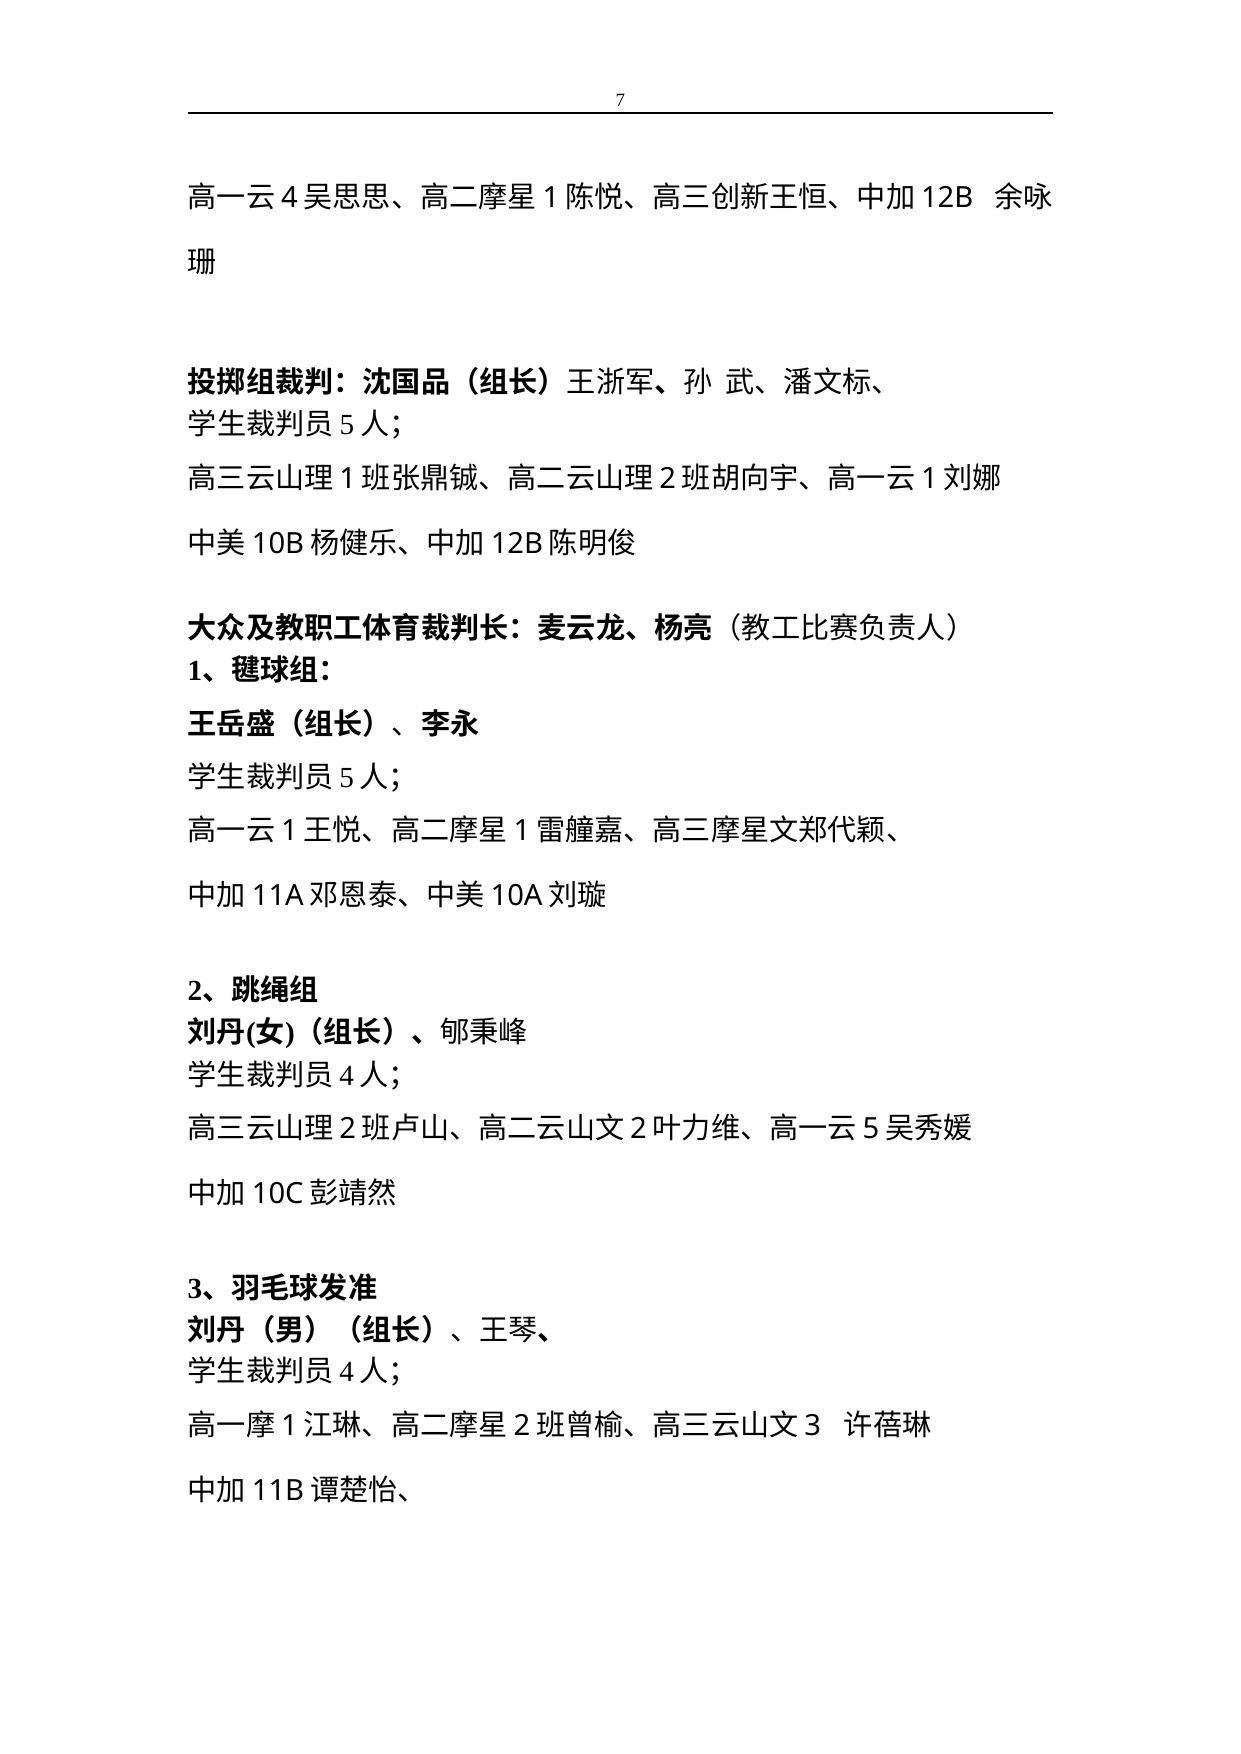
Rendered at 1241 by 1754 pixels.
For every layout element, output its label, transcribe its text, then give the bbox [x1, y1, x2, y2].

text 高一云1王悦、高二摩星1雷艟嘉、高三摩星文郑代颖、 [187, 796, 1053, 861]
text 3、羽毛球发准 [187, 1265, 1053, 1307]
text 学生裁判员5人； [187, 754, 1053, 796]
text 中加11A邓恩泰、中美10A刘璇 [187, 861, 1053, 926]
text 学生裁判员4人； [187, 1348, 1053, 1390]
text 高三云山理2班卢山、高二云山文2叶力维、高一云5吴秀媛 [187, 1093, 1053, 1158]
text 中加11B谭楚怡、 [187, 1455, 1053, 1520]
text 王岳盛（组长）、李永 [187, 689, 1053, 754]
text 刘丹（男）（组长）、王琴、 [187, 1307, 1053, 1348]
text 中美10B杨健乐、中加12B陈明俊 [187, 508, 1053, 573]
text 刘丹(女)（组长）、郇秉峰 [187, 1009, 1053, 1051]
text 高三云山理1班张鼎铖、高二云山理2班胡向宇、高一云1刘娜 [187, 443, 1053, 508]
text 投掷组裁判：沈国品（组长）王浙军、孙 武、潘文标、 [187, 359, 1053, 401]
text 大众及教职工体育裁判长：麦云龙、杨亮（教工比赛负责人） [187, 606, 1053, 647]
text 高一云4吴思思、高二摩星1陈悦、高三创新王恒、中加12B 余咏珊 [187, 162, 1053, 292]
text 学生裁判员5人； [188, 401, 1053, 443]
text 1、毽球组： [187, 647, 1053, 689]
text 高一摩1江琳、高二摩星2班曾榆、高三云山文3 许蓓琳 [187, 1390, 1053, 1455]
text 2、跳绳组 [187, 967, 1053, 1009]
text 中加10C彭靖然 [187, 1158, 1053, 1223]
text 学生裁判员4人； [187, 1051, 1053, 1093]
